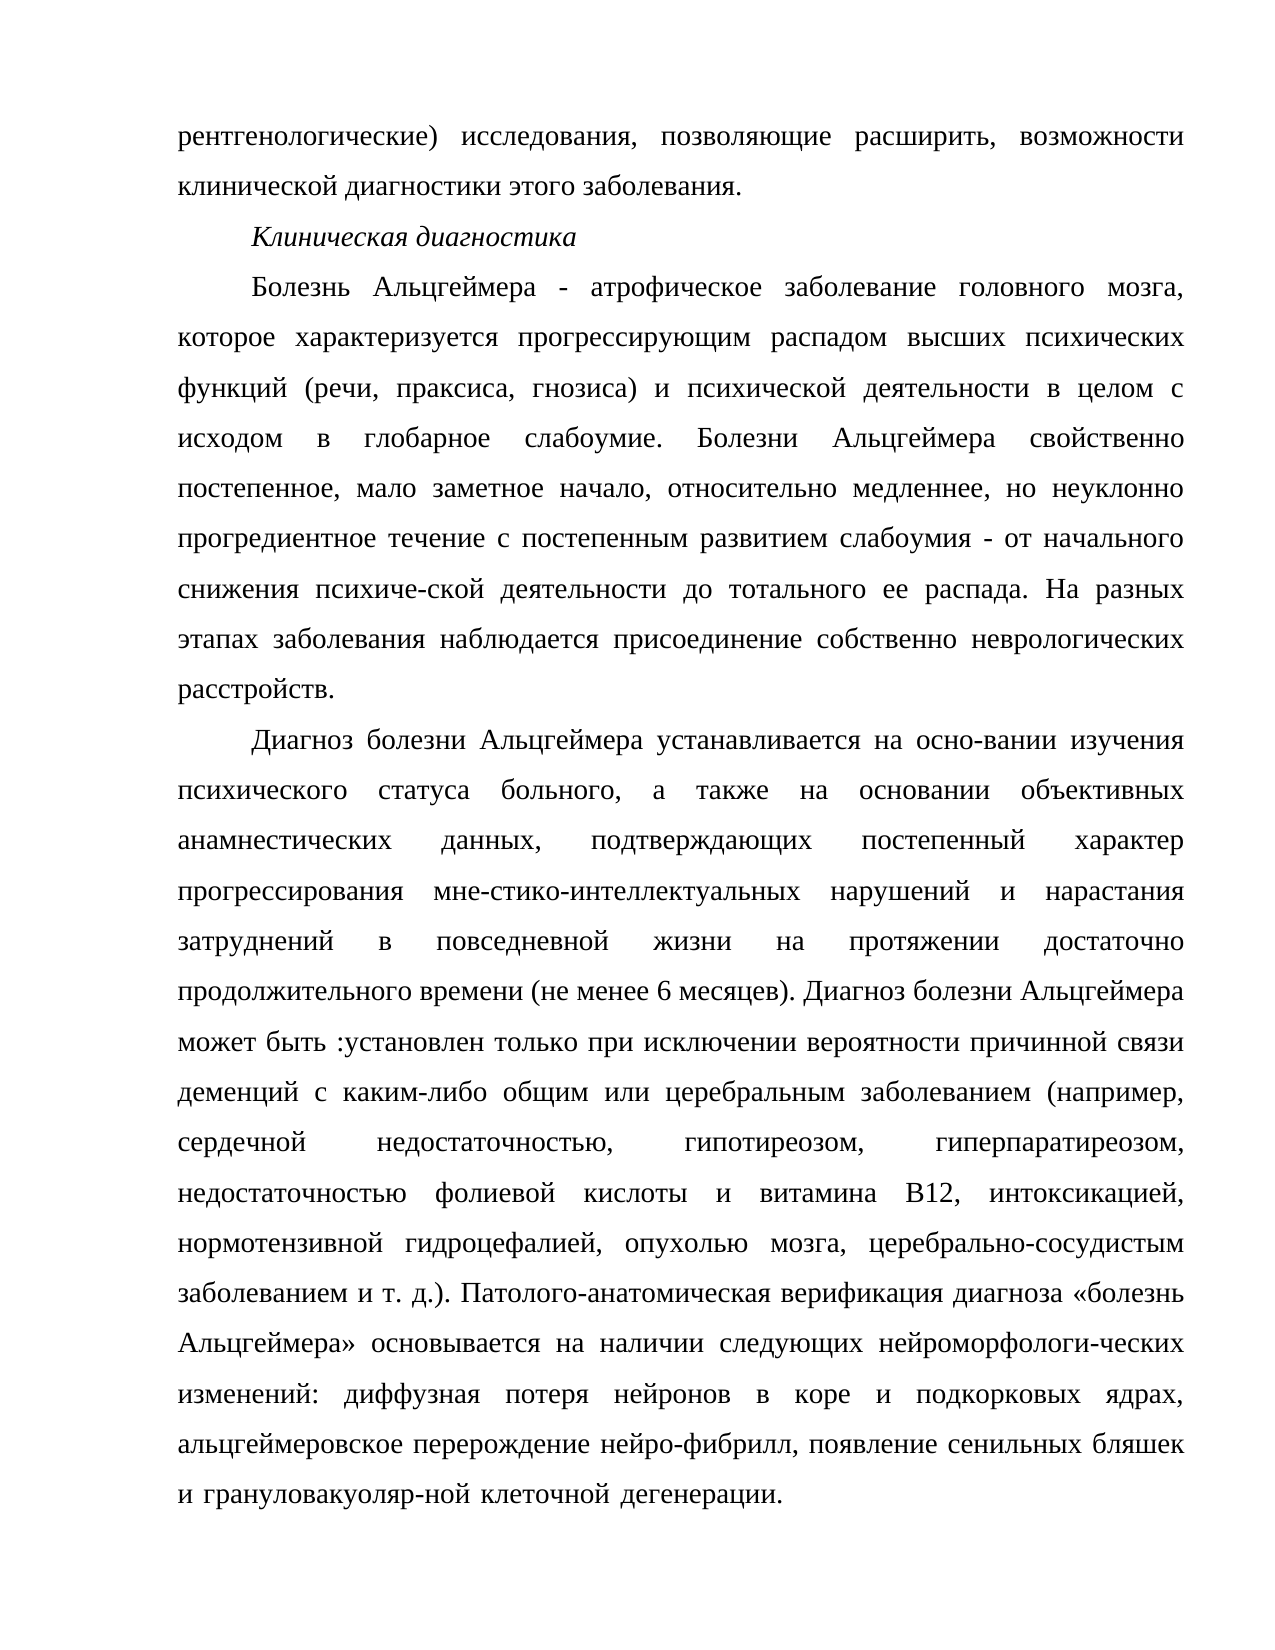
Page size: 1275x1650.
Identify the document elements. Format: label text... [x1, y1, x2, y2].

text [177, 118, 1185, 202]
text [177, 722, 1185, 1510]
text Клиническая диагностика [177, 219, 1185, 252]
text Болезнь Альцгеймера - атрофическое заболевание головного мозга, которое характеризуется прогрессирующим распадом высших психических функций (речи, праксиса, гнозиса) и психической деятельности в целом с исходом в глобарное слабоумие. Болезни Альцгеймера свойственно постепенное, мало заметное начало, относительно медленнее, но неуклонно прогредиентное течение с постепенным развитием слабоумия - от начального снижения психиче-ской деятельности до тотального ее распада. На разных этапах заболевания наблюдается присоединение собственно неврологических расстройств. [177, 269, 1185, 705]
